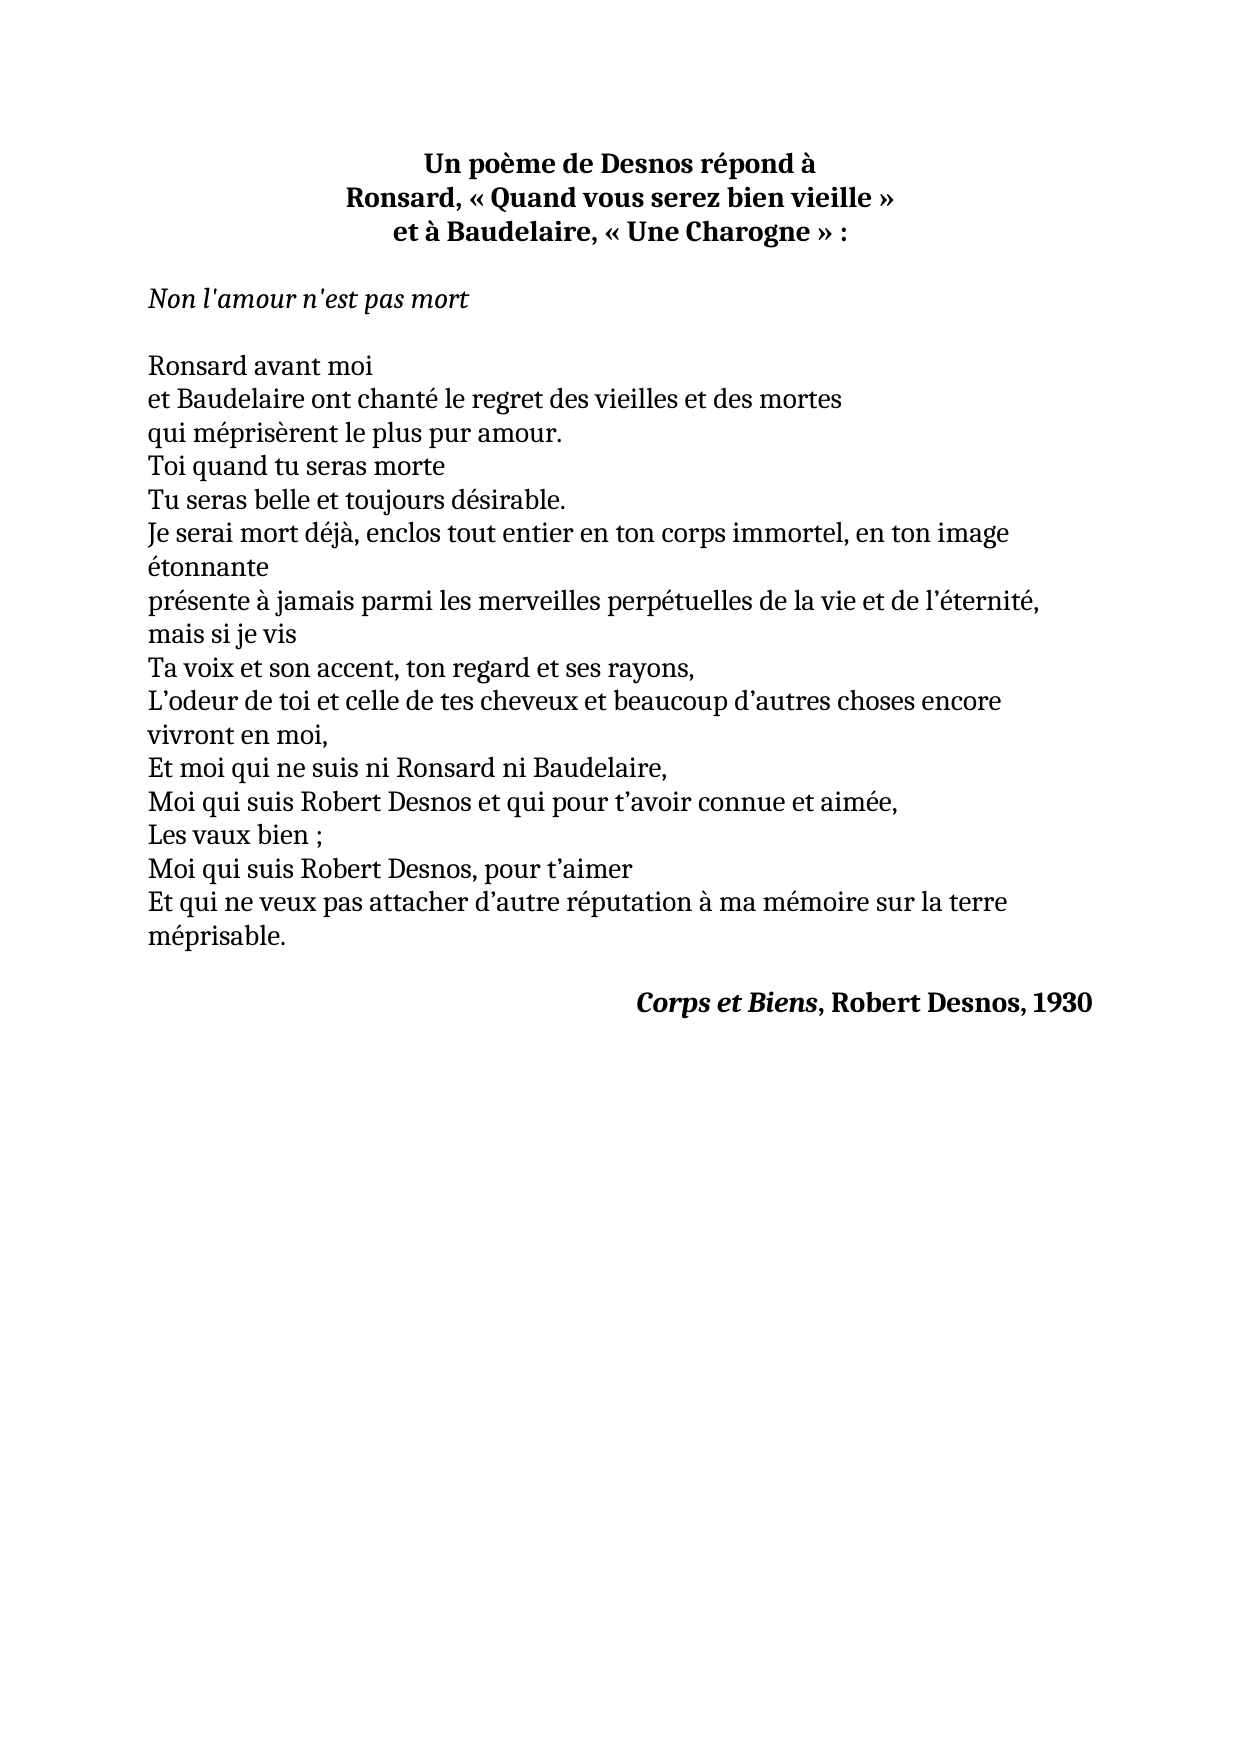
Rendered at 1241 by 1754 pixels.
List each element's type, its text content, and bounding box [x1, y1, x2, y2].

text Ronsard, « Quand vous serez bien vieille » [148, 181, 1093, 215]
text et à Baudelaire, « Une Charogne » : [148, 215, 1093, 248]
text Corps et Biens, Robert Desnos, 1930 [148, 986, 1093, 1020]
text Ronsard avant moi et Baudelaire ont chanté le regret des vieilles et des mortes qui méprisèrent le plus pur amour. Toi quand tu seras morte Tu seras belle et toujours désirable. Je serai mort déjà, enclos tout entier en ton corps immortel, en ton image étonnante présente à jamais parmi les merveilles perpétuelles de la vie et de l’éternité, mais si je vis Ta voix et son accent, ton regard et ses rayons, L’odeur de toi et celle de tes cheveux et beaucoup d’autres choses encore vivront en moi, Et moi qui ne suis ni Ronsard ni Baudelaire, Moi qui suis Robert Desnos et qui pour t’avoir connue et aimée, Les vaux bien ; Moi qui suis Robert Desnos, pour t’aimer Et qui ne veux pas attacher d’autre réputation à ma mémoire sur la terre méprisable. [148, 349, 1093, 953]
text Non l'amour n'est pas mort [148, 282, 1093, 315]
text Un poème de Desnos répond à [148, 148, 1093, 181]
